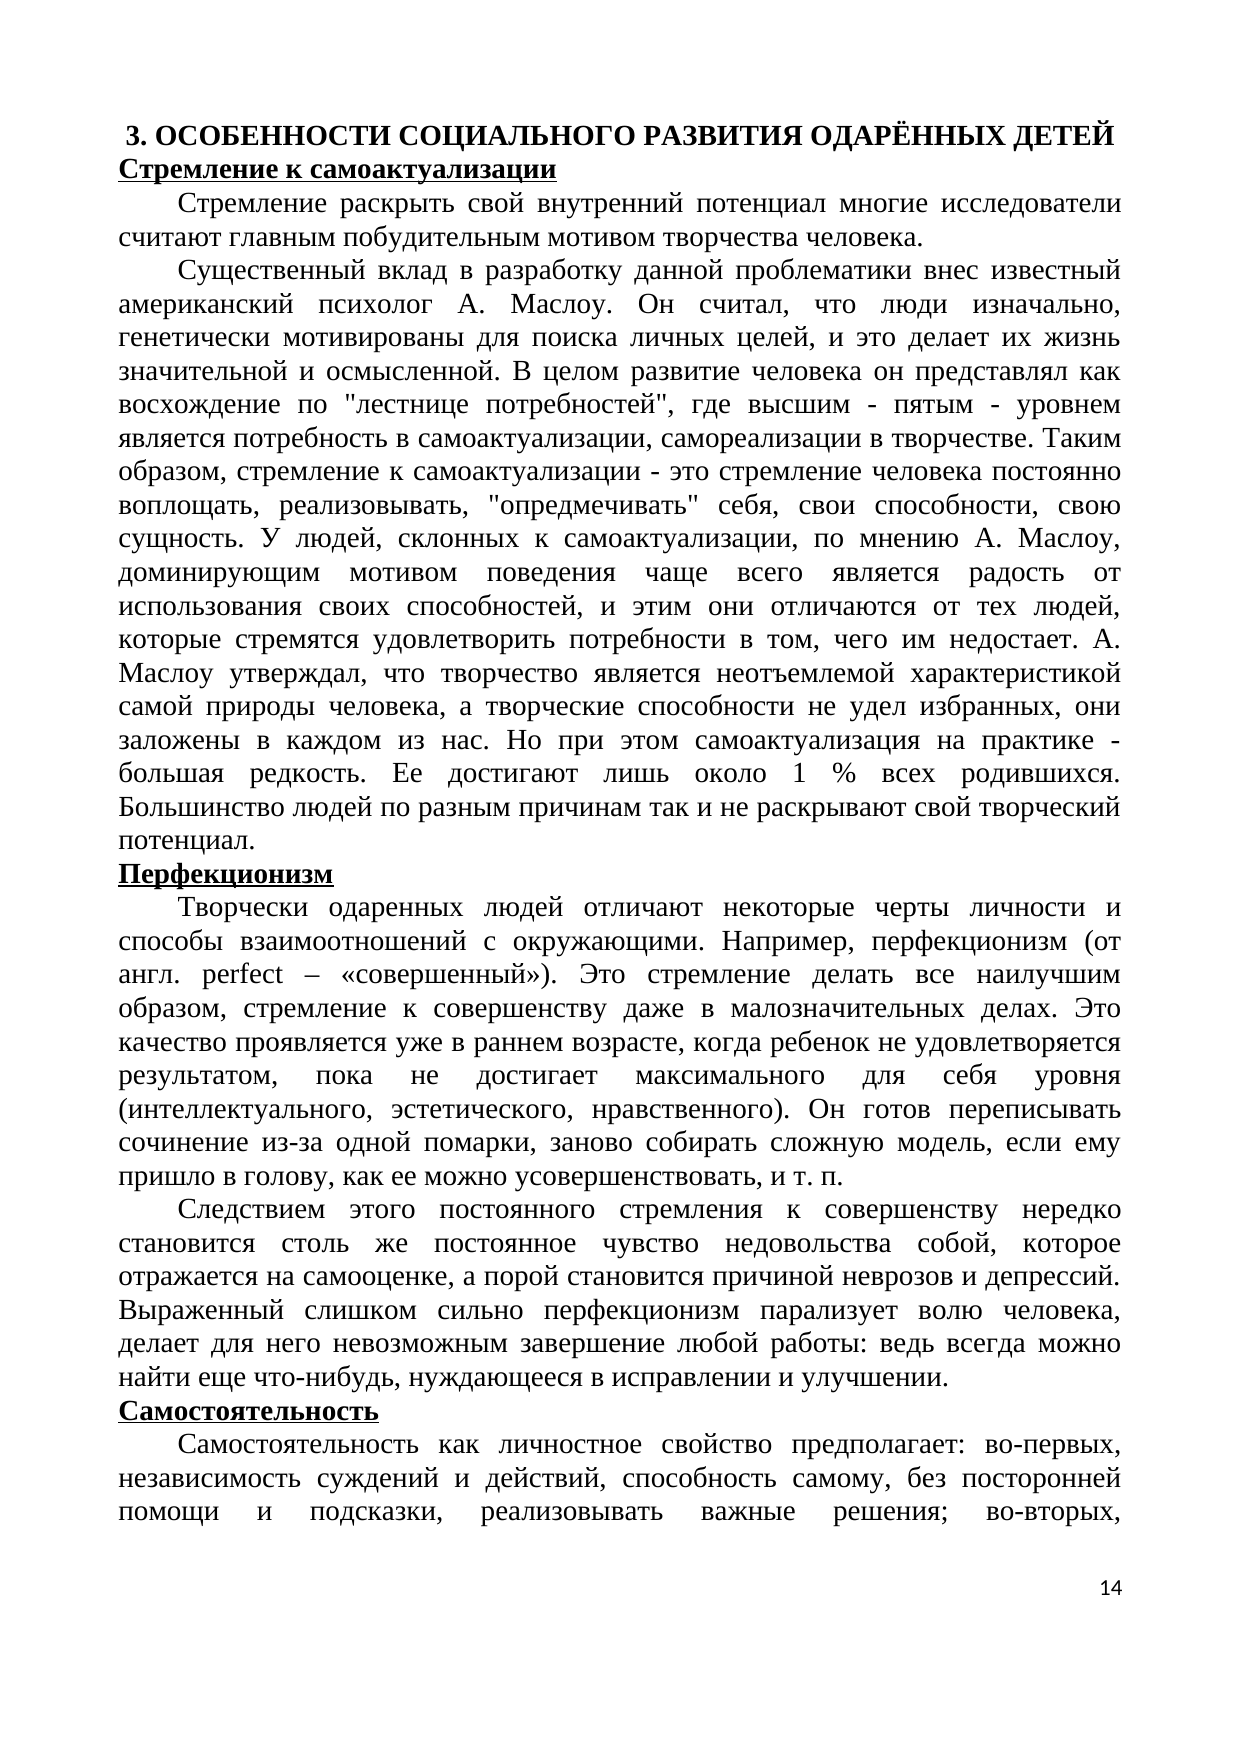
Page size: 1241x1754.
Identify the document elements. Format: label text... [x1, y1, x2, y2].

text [118, 1426, 1122, 1527]
text Следствием этого постоянного стремления к совершенству нередко становится столь же постоянное чувство недовольства собой, которое отражается на самооценке, а порой становится причиной неврозов и депрессий. Выраженный слишком сильно перфекционизм парализует волю человека, делает для него невозможным завершение любой работы: ведь всегда можно найти еще что-нибудь, нуждающееся в исправлении и улучшении. [118, 1191, 1122, 1393]
text Существенный вклад в разработку данной проблематики внес известный американский психолог А. Маслоу. Он считал, что люди изначально, генетически мотивированы для поиска личных целей, и это делает их жизнь значительной и осмысленной. В целом развитие человека он представлял как восхождение по "лестнице потребностей", где высшим - пятым - уровнем является потребность в самоактуализации, самореализации в творчестве. Таким образом, стремление к самоактуализации - это стремление человека постоянно воплощать, реализовывать, "опредмечивать" себя, свои способности, свою сущность. У людей, склонных к самоактуализации, по мнению А. Маслоу, доминирующим мотивом поведения чаще всего является радость от использования своих способностей, и этим они отличаются от тех людей, которые стремятся удовлетворить потребности в том, чего им недостает. А. Маслоу утверждал, что творчество является неотъемлемой характеристикой самой природы человека, а творческие способности не удел избранных, они заложены в каждом из нас. Но при этом самоактуализация на практике - большая редкость. Ее достигают лишь около 1 % всех родившихся. Большинство людей по разным причинам так и не раскрывают свой творческий потенциал. [118, 252, 1122, 856]
text Стремление раскрыть свой внутренний потенциал многие исследователи считают главным побудительным мотивом творчества человека. [118, 185, 1122, 252]
text Самостоятельность [118, 1393, 1122, 1426]
text Перфекционизм [118, 856, 1122, 889]
text Стремление к самоактуализации [118, 152, 1122, 185]
text Творчески одаренных людей отличают некоторые черты личности и способы взаимоотношений с окружающими. Например, перфекционизм (от англ. perfect – «совершенный»). Это стремление делать все наилучшим образом, стремление к совершенству даже в малозначительных делах. Это качество проявляется уже в раннем возрасте, когда ребенок не удовлетворяется результатом, пока не достигает максимального для себя уровня (интеллектуального, эстетического, нравственного). Он готов переписывать сочинение из-за одной помарки, заново собирать сложную модель, если ему пришло в голову, как ее можно усовершенствовать, и т. п. [118, 889, 1122, 1191]
text 3. ОСОБЕННОСТИ СОЦИАЛЬНОГО РАЗВИТИЯ ОДАРЁННЫХ ДЕТЕЙ [118, 118, 1122, 152]
